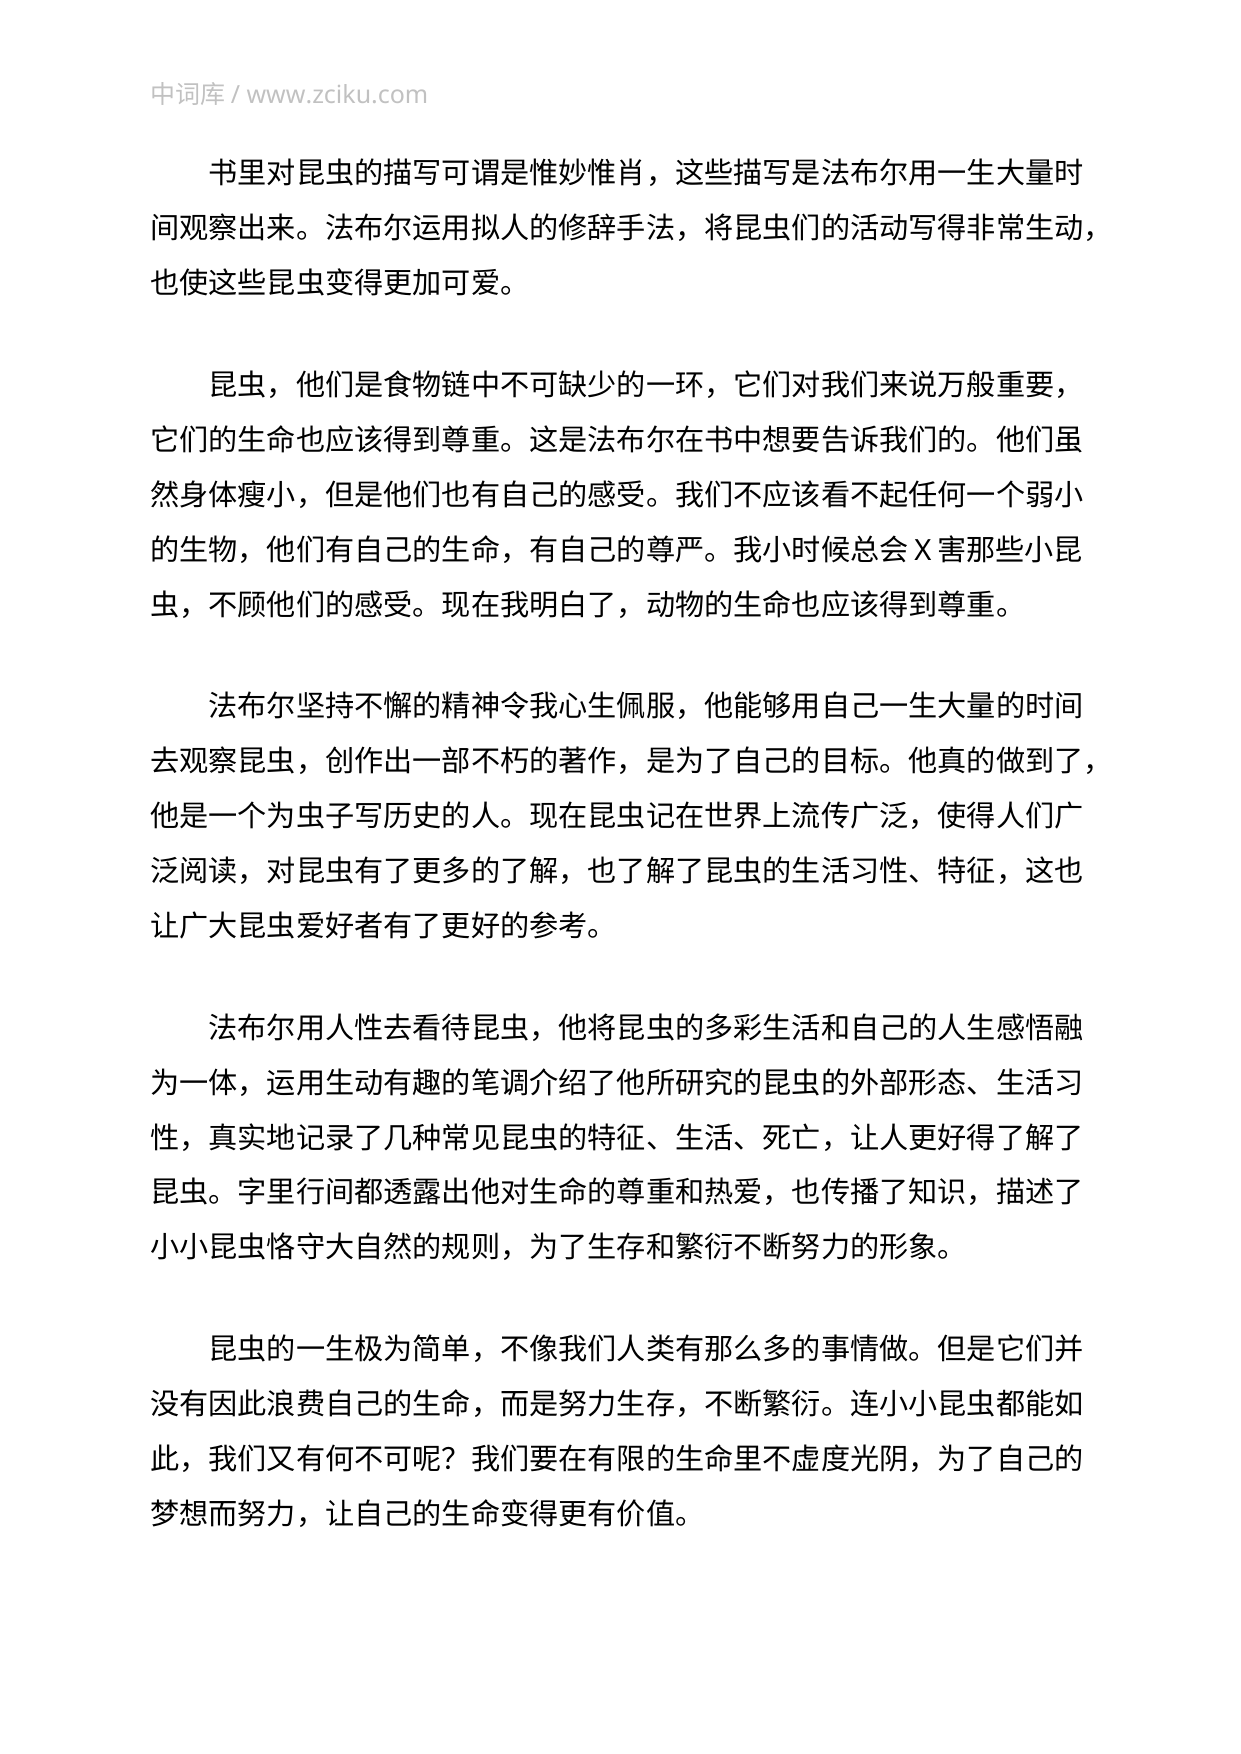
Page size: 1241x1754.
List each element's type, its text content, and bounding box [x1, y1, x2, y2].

text 法布尔用人性去看待昆虫，他将昆虫的多彩生活和自己的人生感悟融为一体，运用生动有趣的笔调介绍了他所研究的昆虫的外部形态、生活习性，真实地记录了几种常见昆虫的特征、生活、死亡，让人更好得了解了昆虫。字里行间都透露出他对生命的尊重和热爱，也传播了知识，描述了小小昆虫恪守大自然的规则，为了生存和繁衍不断努力的形象。 [150, 1004, 1090, 1266]
text 昆虫，他们是食物链中不可缺少的一环，它们对我们来说万般重要，它们的生命也应该得到尊重。这是法布尔在书中想要告诉我们的。他们虽然身体瘦小，但是他们也有自己的感受。我们不应该看不起任何一个弱小的生物，他们有自己的生命，有自己的尊严。我小时候总会X害那些小昆虫，不顾他们的感受。现在我明白了，动物的生命也应该得到尊重。 [150, 362, 1090, 623]
text 昆虫的一生极为简单，不像我们人类有那么多的事情做。但是它们并没有因此浪费自己的生命，而是努力生存，不断繁衍。连小小昆虫都能如此，我们又有何不可呢？我们要在有限的生命里不虚度光阴，为了自己的梦想而努力，让自己的生命变得更有价值。 [150, 1326, 1090, 1533]
text 法布尔坚持不懈的精神令我心生佩服，他能够用自己一生大量的时间去观察昆虫，创作出一部不朽的著作，是为了自己的目标。他真的做到了，他是一个为虫子写历史的人。现在昆虫记在世界上流传广泛，使得人们广泛阅读，对昆虫有了更多的了解，也了解了昆虫的生活习性、特征，这也让广大昆虫爱好者有了更好的参考。 [150, 683, 1090, 945]
text 书里对昆虫的描写可谓是惟妙惟肖，这些描写是法布尔用一生大量时间观察出来。法布尔运用拟人的修辞手法，将昆虫们的活动写得非常生动，也使这些昆虫变得更加可爱。 [150, 150, 1090, 302]
